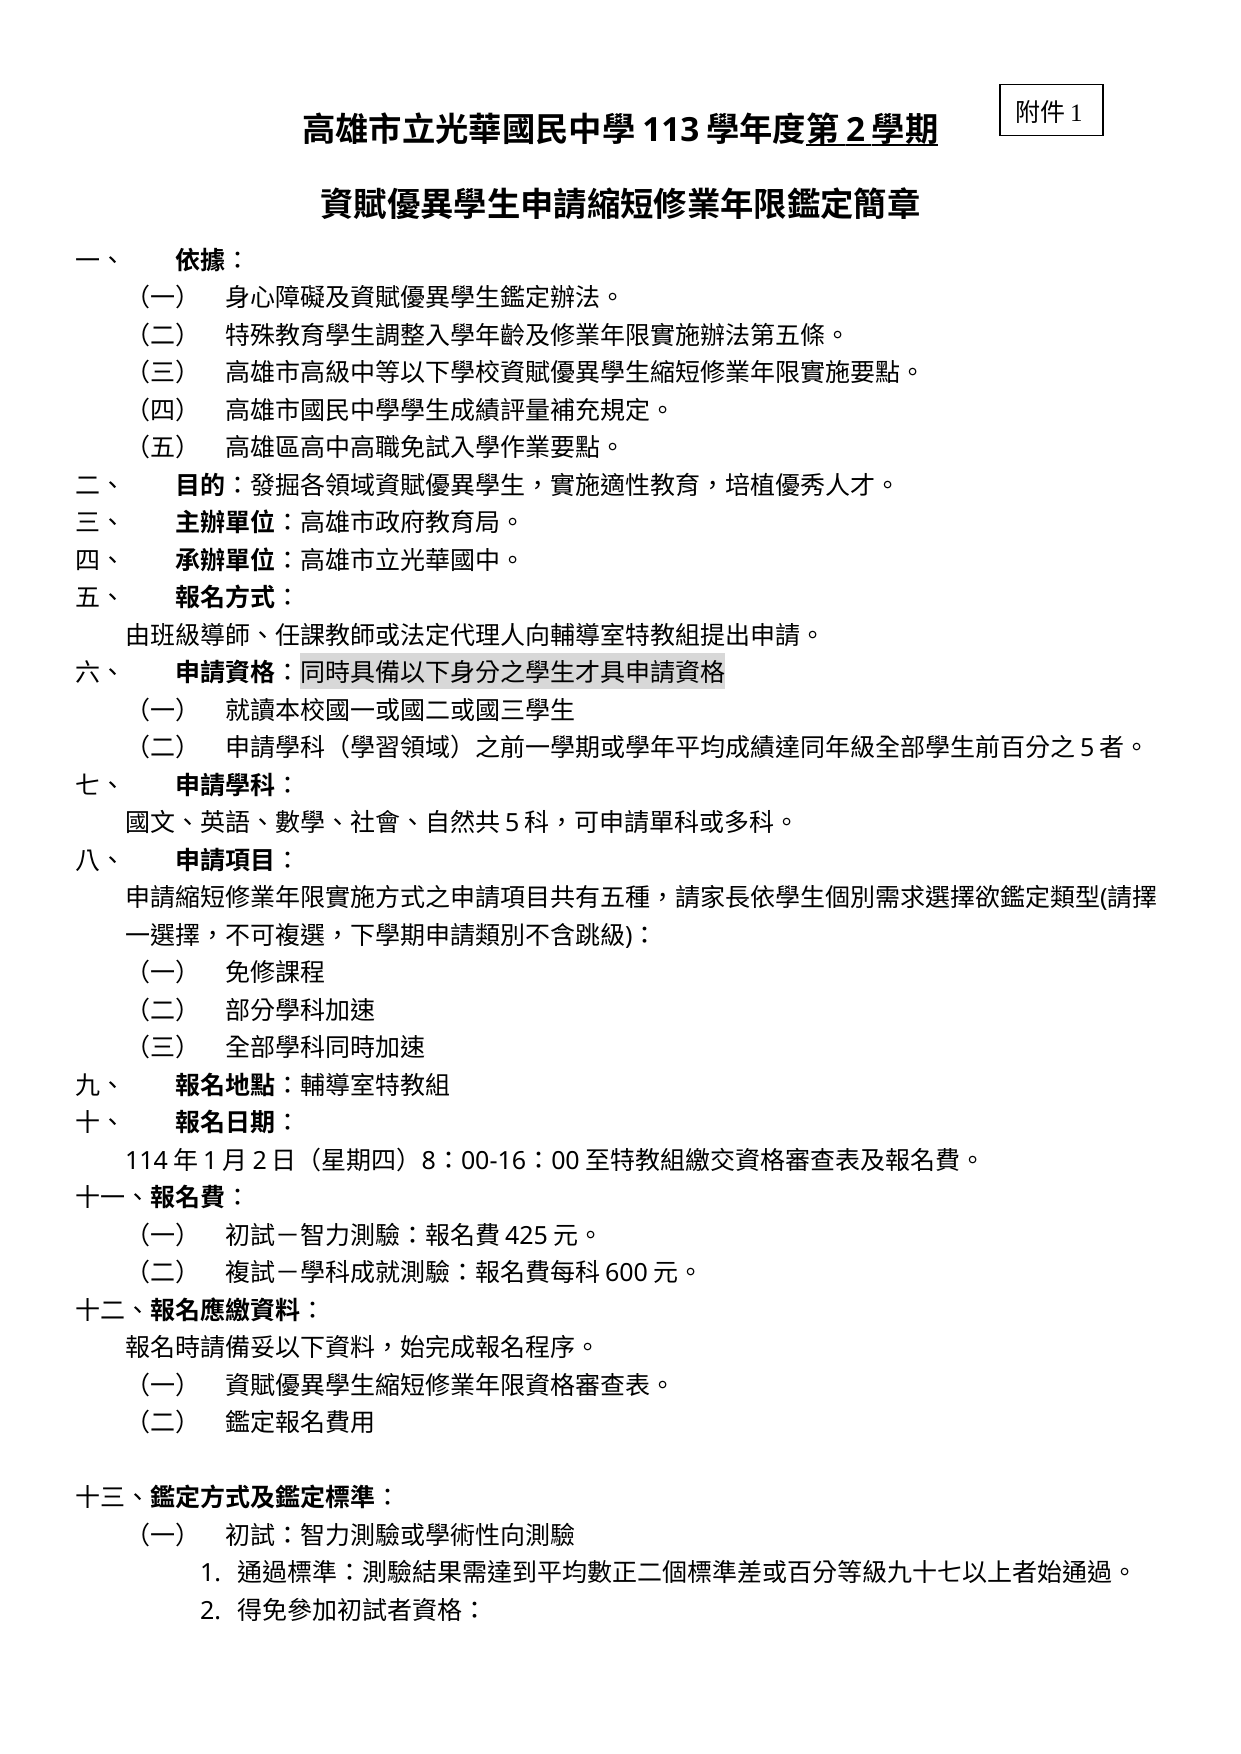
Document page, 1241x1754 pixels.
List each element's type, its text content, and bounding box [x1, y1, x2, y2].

list 依據： [75, 239, 1165, 277]
text 十三、鑑定方式及鑑定標準： [75, 1477, 1165, 1514]
list 免修課程 [125, 952, 1165, 989]
list 全部學科同時加速 [125, 1027, 1165, 1064]
list 初試：智力測驗或學術性向測驗 [125, 1514, 1165, 1552]
text 十一、報名費： [75, 1177, 1165, 1214]
text 資賦優異學生申請縮短修業年限鑑定簡章 [75, 164, 1165, 239]
list 初試－智力測驗：報名費425元。 [125, 1214, 1165, 1252]
text 申請縮短修業年限實施方式之申請項目共有五種，請家長依學生個別需求選擇欲鑑定類型(請擇一選擇，不可複選，下學期申請類別不含跳級)： [125, 877, 1165, 952]
list 高雄市高級中等以下學校資賦優異學生縮短修業年限實施要點。 [125, 352, 1165, 389]
list 主辦單位：高雄市政府教育局。 [75, 502, 1165, 539]
list 高雄區高中高職免試入學作業要點。 [125, 427, 1165, 464]
list 報名日期： [75, 1102, 1165, 1139]
list 目的：發掘各領域資賦優異學生，實施適性教育，培植優秀人才。 [75, 464, 1165, 502]
list 鑑定報名費用 [125, 1402, 1165, 1439]
text 國文、英語、數學、社會、自然共5科，可申請單科或多科。 [125, 802, 1165, 839]
list 報名方式： [75, 577, 1165, 614]
text 報名時請備妥以下資料，始完成報名程序。 [75, 1327, 1165, 1364]
text 高雄市立光華國民中學113學年度第2學期 [75, 89, 1165, 164]
list 報名地點：輔導室特教組 [75, 1064, 1165, 1102]
list 資賦優異學生縮短修業年限資格審查表。 [125, 1364, 1165, 1402]
list 通過標準：測驗結果需達到平均數正二個標準差或百分等級九十七以上者始通過。 [200, 1552, 1165, 1589]
list 申請學科（學習領域）之前一學期或學年平均成績達同年級全部學生前百分之5者。 [125, 727, 1165, 764]
list 申請項目： [75, 839, 1165, 877]
text 114年1月2日（星期四）8：00-16：00至特教組繳交資格審查表及報名費。 [125, 1139, 1165, 1177]
list 承辦單位：高雄市立光華國中。 [75, 539, 1165, 577]
list 申請學科： [75, 764, 1165, 802]
list 申請資格：同時具備以下身分之學生才具申請資格 [75, 652, 1165, 689]
list 特殊教育學生調整入學年齡及修業年限實施辦法第五條。 [125, 314, 1165, 352]
text 十二、報名應繳資料： [75, 1289, 1165, 1327]
list 身心障礙及資賦優異學生鑑定辦法。 [125, 277, 1165, 314]
list 就讀本校國一或國二或國三學生 [125, 689, 1165, 727]
list 高雄市國民中學學生成績評量補充規定。 [125, 389, 1165, 427]
list 複試－學科成就測驗：報名費每科600元。 [125, 1252, 1165, 1289]
list 得免參加初試者資格： [200, 1589, 1165, 1627]
list 部分學科加速 [125, 989, 1165, 1027]
text 由班級導師、任課教師或法定代理人向輔導室特教組提出申請。 [125, 614, 1165, 652]
